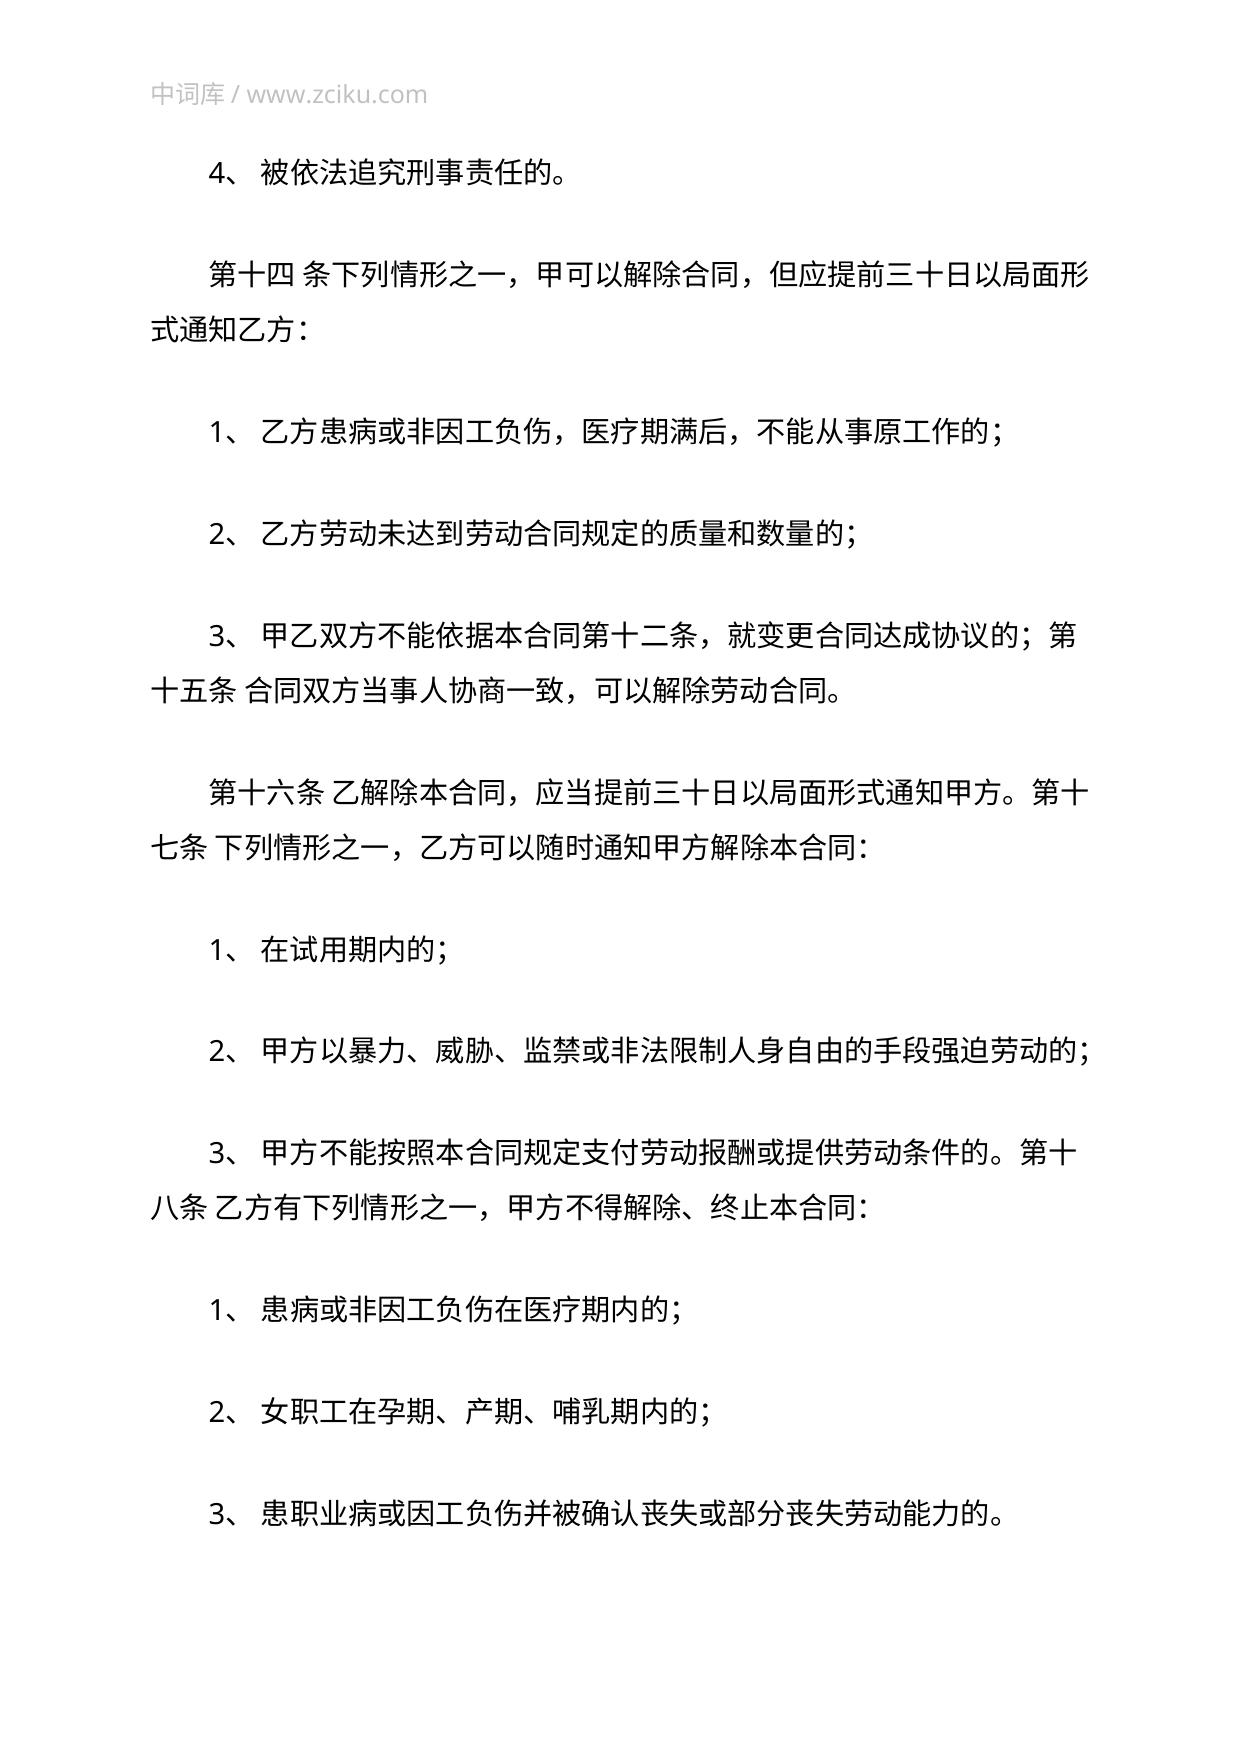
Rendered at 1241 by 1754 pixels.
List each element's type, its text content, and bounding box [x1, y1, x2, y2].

text 第十四 条下列情形之一，甲可以解除合同，但应提前三十日以局面形式通知乙方： [150, 252, 1090, 349]
text 1、 患病或非因工负伤在医疗期内的； [150, 1287, 1090, 1329]
text 3、 甲方不能按照本合同规定支付劳动报酬或提供劳动条件的。第十八条 乙方有下列情形之一，甲方不得解除、终止本合同： [150, 1130, 1090, 1227]
text 1、 乙方患病或非因工负伤，医疗期满后，不能从事原工作的； [150, 409, 1090, 451]
text 第十六条 乙解除本合同，应当提前三十日以局面形式通知甲方。第十七条 下列情形之一，乙方可以随时通知甲方解除本合同： [150, 769, 1090, 867]
text 2、 甲方以暴力、威胁、监禁或非法限制人身自由的手段强迫劳动的； [150, 1028, 1090, 1070]
text 2、 乙方劳动未达到劳动合同规定的质量和数量的； [150, 511, 1090, 553]
text 4、 被依法追究刑事责任的。 [150, 150, 1090, 192]
text 3、 患职业病或因工负伤并被确认丧失或部分丧失劳动能力的。 [150, 1491, 1090, 1533]
text 3、 甲乙双方不能依据本合同第十二条，就变更合同达成协议的；第十五条 合同双方当事人协商一致，可以解除劳动合同。 [150, 613, 1090, 710]
text 2、 女职工在孕期、产期、哺乳期内的； [150, 1389, 1090, 1431]
text 1、 在试用期内的； [150, 926, 1090, 968]
